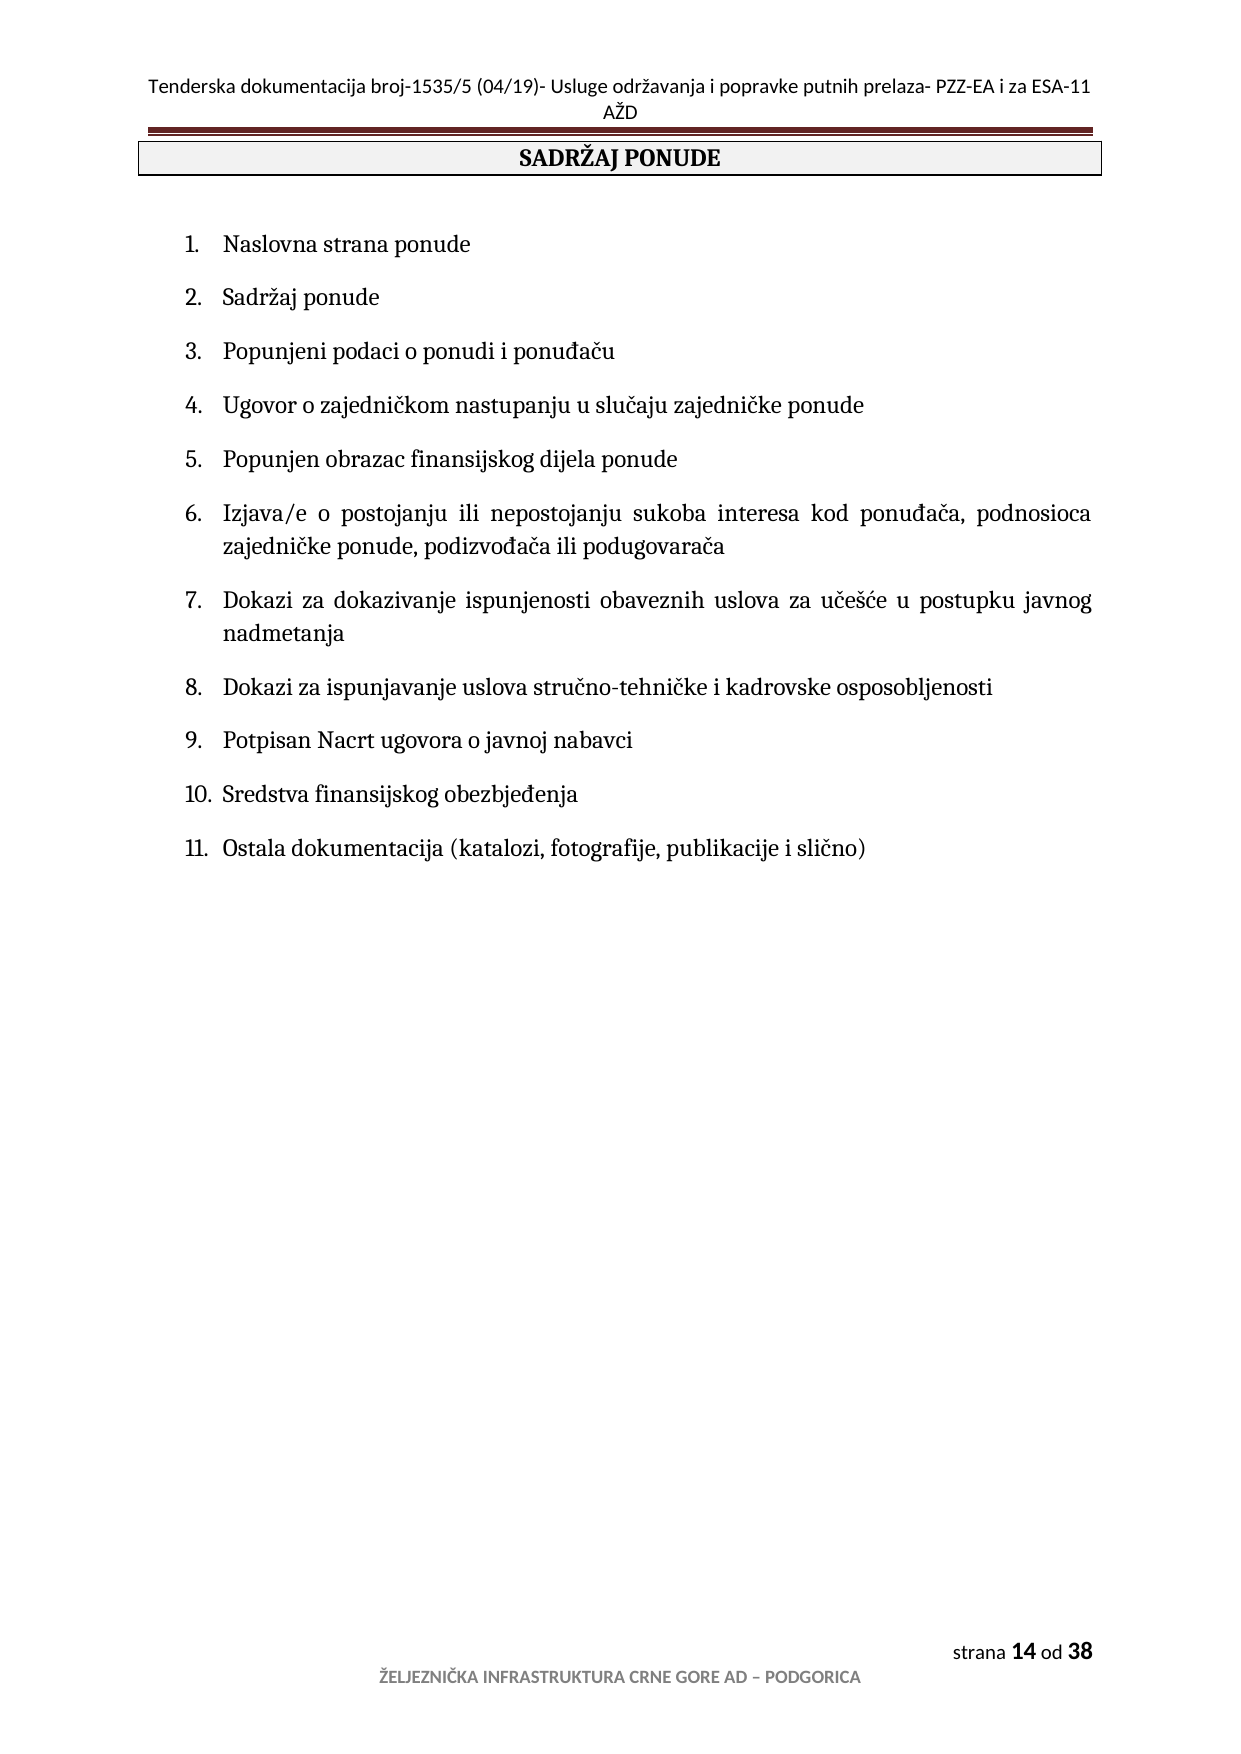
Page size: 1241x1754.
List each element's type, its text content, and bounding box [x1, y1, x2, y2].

list Naslovna strana ponude [185, 229, 1093, 258]
list Dokazi za dokazivanje ispunjenosti obaveznih uslova za učešće u postupku javnog nadmetanja [185, 586, 1093, 647]
list Potpisan Nacrt ugovora o javnoj nabavci [185, 726, 1093, 755]
list Popunjeni podaci o ponudi i ponuđaču [185, 337, 1093, 366]
list Ugovor o zajedničkom nastupanju u slučaju zajedničke ponude [185, 391, 1093, 420]
list Popunjen obrazac finansijskog dijela ponude [185, 445, 1093, 474]
subtitle SADRŽAJ PONUDE [139, 142, 1101, 174]
list Sredstva finansijskog obezbjeđenja [185, 780, 1093, 809]
list Sadržaj ponude [185, 283, 1093, 312]
list Dokazi za ispunjavanje uslova stručno-tehničke i kadrovske osposobljenosti [185, 672, 1093, 701]
list Ostala dokumentacija (katalozi, fotografije, publikacije i slično) [185, 834, 1093, 863]
list Izjava/e o postojanju ili nepostojanju sukoba interesa kod ponuđača, podnosioca zajedničke ponude, podizvođača ili podugovarača [185, 499, 1093, 561]
